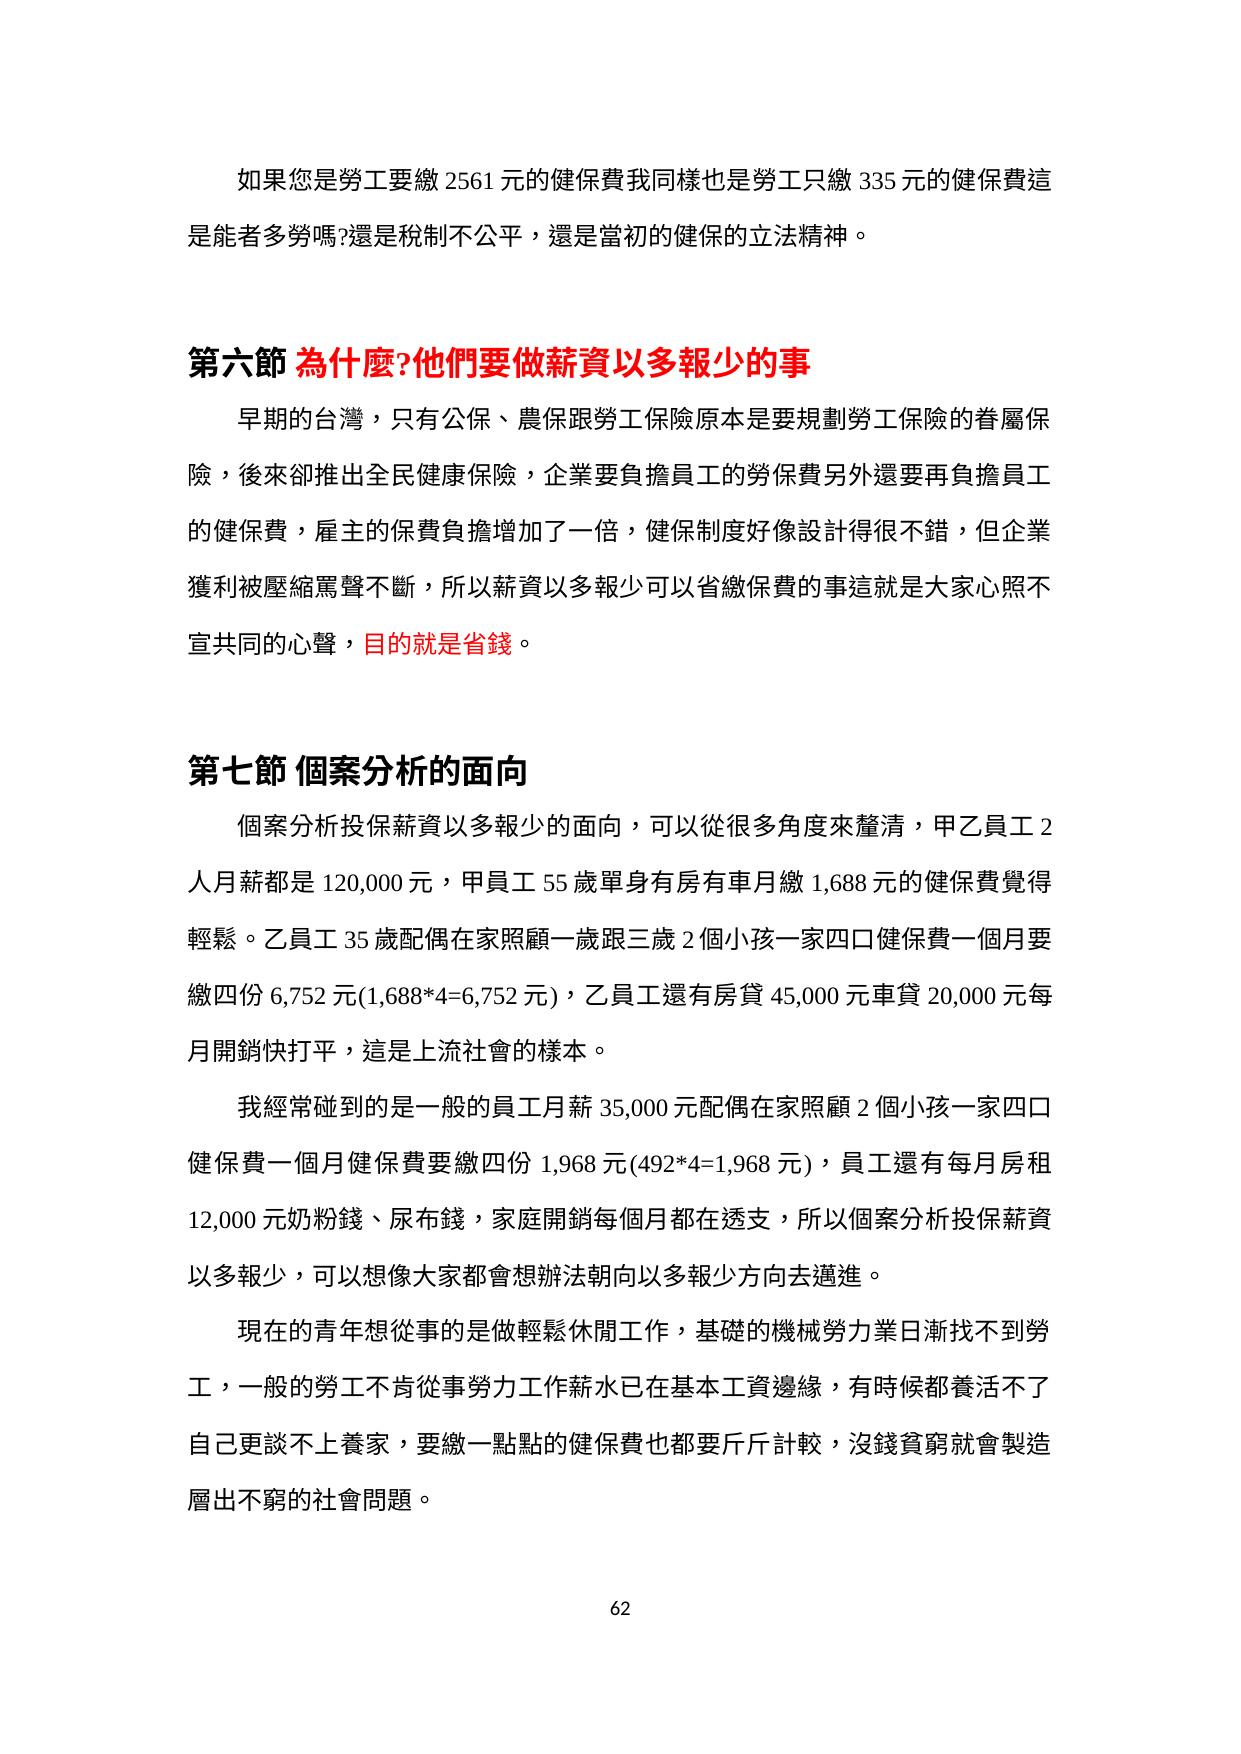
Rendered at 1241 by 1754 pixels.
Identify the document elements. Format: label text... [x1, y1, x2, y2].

text 個案分析投保薪資以多報少的面向，可以從很多角度來釐清，甲乙員工2人月薪都是120,000元，甲員工55歲單身有房有車月繳1,688元的健保費覺得輕鬆。乙員工35歲配偶在家照顧一歲跟三歲2個小孩一家四口健保費一個月要繳四份6,752元(1,688*4=6,752元)，乙員工還有房貸45,000元車貸20,000元每月開銷快打平，這是上流社會的樣本。 [187, 806, 1053, 1068]
text 早期的台灣，只有公保、農保跟勞工保險原本是要規劃勞工保險的眷屬保險，後來卻推出全民健康保險，企業要負擔員工的勞保費另外還要再負擔員工的健保費，雇主的保費負擔增加了一倍，健保制度好像設計得很不錯，但企業獲利被壓縮罵聲不斷，所以薪資以多報少可以省繳保費的事這就是大家心照不宣共同的心聲，目的就是省錢。 [187, 398, 1053, 661]
text 第六節 為什麼?他們要做薪資以多報少的事 [187, 323, 1053, 398]
text 我經常碰到的是一般的員工月薪35,000元配偶在家照顧2個小孩一家四口健保費一個月健保費要繳四份1,968元(492*4=1,968元)，員工還有每月房租12,000元奶粉錢、尿布錢，家庭開銷每個月都在透支，所以個案分析投保薪資以多報少，可以想像大家都會想辦法朝向以多報少方向去邁進。 [187, 1087, 1053, 1293]
text 如果您是勞工要繳2561元的健保費我同樣也是勞工只繳335元的健保費這是能者多勞嗎?還是稅制不公平，還是當初的健保的立法精神。 [187, 160, 1053, 253]
text 第七節 個案分析的面向 [187, 731, 1053, 806]
text 現在的青年想從事的是做輕鬆休閒工作，基礎的機械勞力業日漸找不到勞工，一般的勞工不肯從事勞力工作薪水已在基本工資邊緣，有時候都養活不了自己更談不上養家，要繳一點點的健保費也都要斤斤計較，沒錢貧窮就會製造層出不窮的社會問題。 [187, 1311, 1053, 1517]
